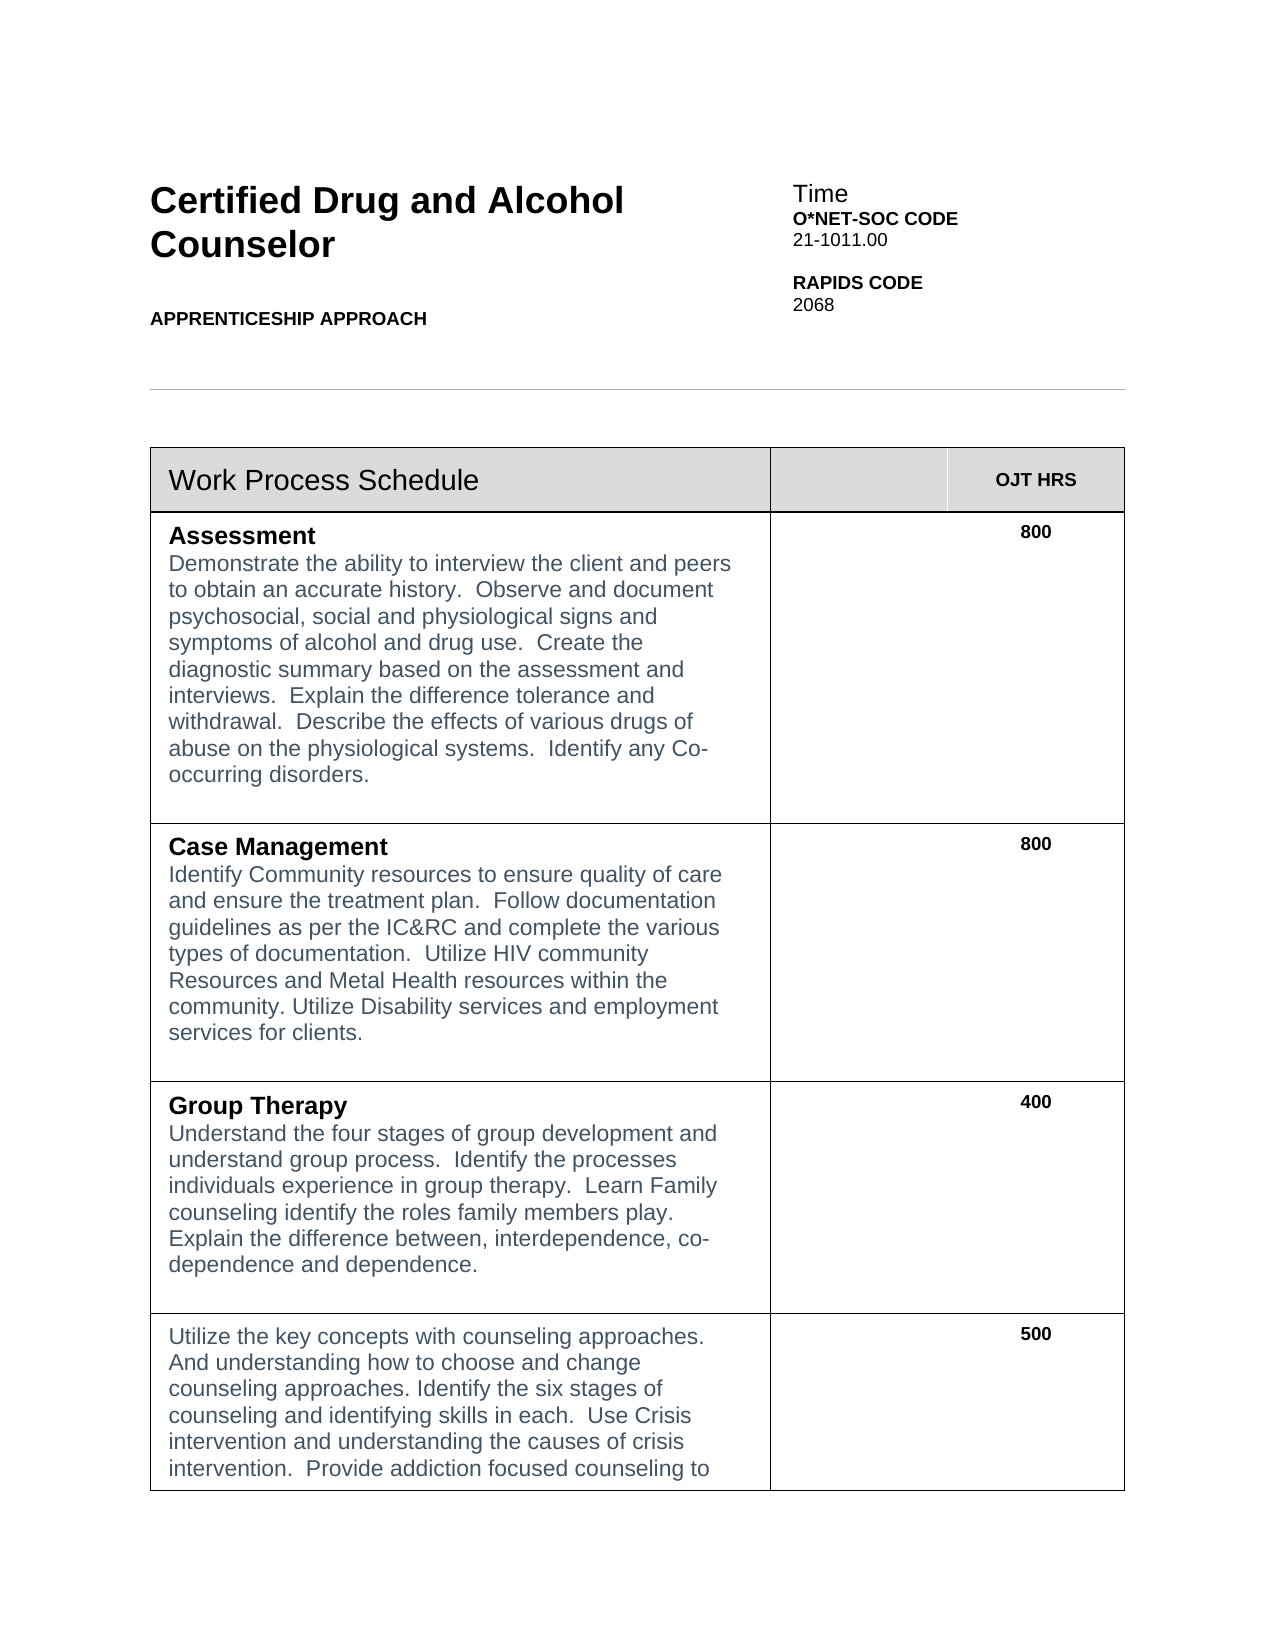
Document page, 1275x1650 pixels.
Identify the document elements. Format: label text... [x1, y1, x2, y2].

table_cell [771, 824, 947, 1081]
text 2068 [793, 294, 1125, 315]
text O*NET-SOC CODE [793, 207, 1125, 229]
text Certified Drug and Alcohol Counselor [150, 179, 719, 265]
table_cell Assessment Demonstrate the ability to interview the client and peers to obtain an accurate history. Observe and document psychosocial, social and physiological signs and symptoms of alcohol and drug use. Create the diagnostic summary based on the assessment and interviews. Explain the difference tolerance and withdrawal. Describe the effects of various drugs of abuse on the physiological systems. Identify any Co-occurring disorders. [151, 513, 770, 822]
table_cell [151, 1314, 770, 1490]
table_cell 800 [948, 513, 1124, 822]
table_cell 800 [948, 824, 1124, 1081]
table_cell [771, 1314, 947, 1490]
table_header Work Process Schedule [151, 448, 770, 511]
table_header OJT HRS [948, 448, 1124, 511]
table_cell Group Therapy Understand the four stages of group development and understand group process. Identify the processes individuals experience in group therapy. Learn Family counseling identify the roles family members play. Explain the difference between, interdependence, co-dependence and dependence. [151, 1082, 770, 1313]
text Time [793, 179, 1125, 207]
text RAPIDS CODE [793, 272, 1125, 294]
table_cell [771, 513, 947, 822]
table_cell 500 [948, 1314, 1124, 1490]
table_cell Case Management Identify Community resources to ensure quality of care and ensure the treatment plan. Follow documentation guidelines as per the IC&RC and complete the various types of documentation. Utilize HIV community Resources and Metal Health resources within the community. Utilize Disability services and employment services for clients. [151, 824, 770, 1081]
text 21-1011.00 [793, 229, 1125, 251]
text APPRENTICESHIP APPROACH [150, 308, 719, 330]
table_cell [771, 1082, 947, 1313]
table_cell 400 [948, 1082, 1124, 1313]
table_header [771, 448, 947, 511]
